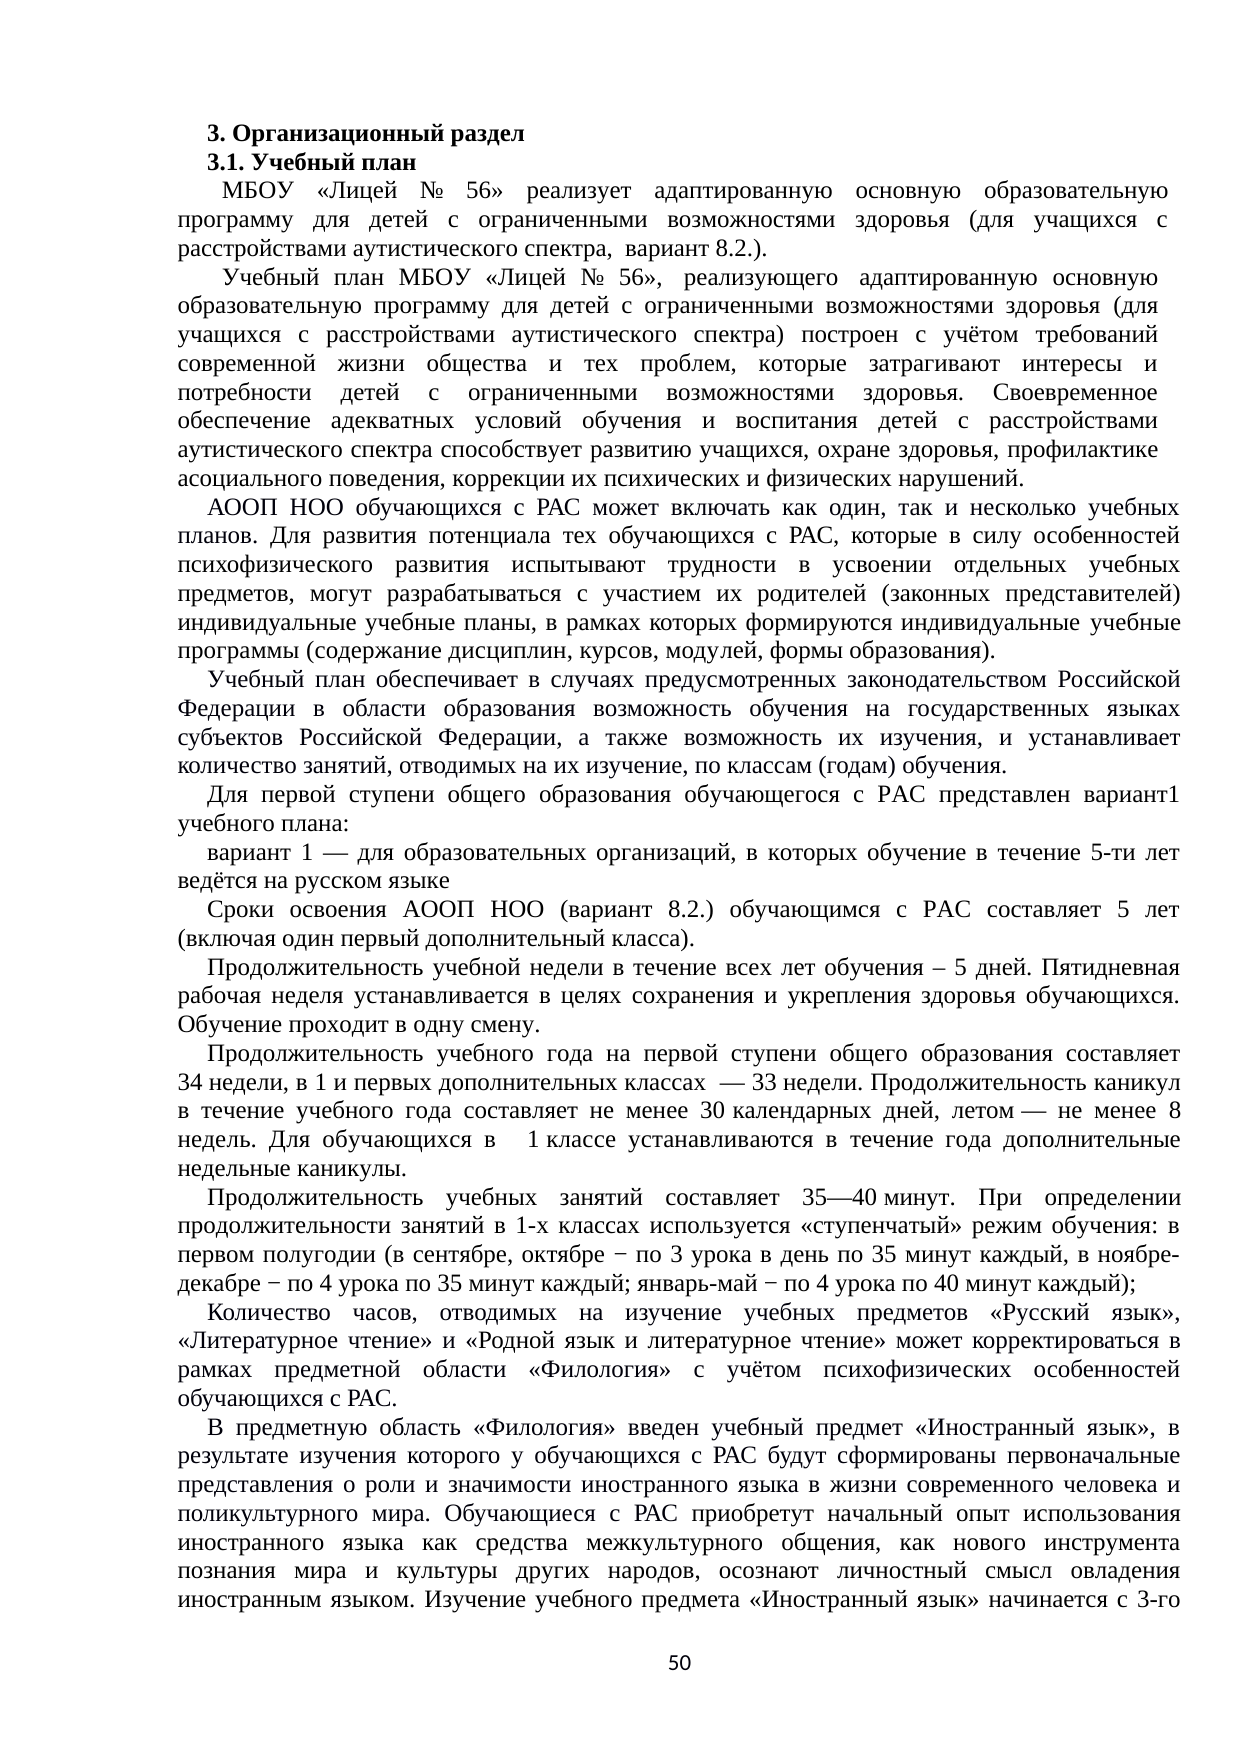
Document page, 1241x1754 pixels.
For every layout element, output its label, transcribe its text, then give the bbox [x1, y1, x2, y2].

text 3.1. Учебный план [177, 147, 1181, 176]
text Продолжительность учебных занятий составляет 35—40 минут. При определении продолжительности занятий в 1-х классах используется «ступенчатый» режим обучения: в первом полугодии (в сентябре, октябре − по 3 урока в день по 35 минут каждый, в ноябре-декабре − по 4 урока по 35 минут каждый; январь-май − по 4 урока по 40 минут каждый); [177, 1182, 1181, 1297]
text Сроки освоения АООП НОО (вариант 8.2.) обучающимся с РАС составляет 5 лет (включая один первый дополнительный класса). [177, 894, 1181, 952]
text вариант 1 — для образовательных организаций, в которых обучение в течение 5-ти лет ведётся на русском языке [177, 837, 1181, 894]
text Количество часов, отводимых на изучение учебных предметов «Русский язык», «Литературное чтение» и «Родной язык и литературное чтение» может корректироваться в рамках предметной области «Филология» с учётом психофизических особенностей обучающихся с РАС. [177, 1297, 1181, 1412]
text 3. Организационный раздел [177, 118, 1181, 147]
text Учебный план МБОУ «Лицей № 56», реализующего адаптированную основную образовательную программу для детей с ограниченными возможностями здоровья (для учащихся с расстройствами аутистического спектра) построен с учётом требований современной жизни общества и тех проблем, которые затрагивают интересы и потребности детей с ограниченными возможностями здоровья. Своевременное обеспечение адекватных условий обучения и воспитания детей с расстройствами аутистического спектра способствует развитию учащихся, охране здоровья, профилактике асоциального поведения, коррекции их психических и физических нарушений. [177, 262, 1158, 492]
text Учебный план обеспечивает в случаях предусмотренных законодательством Российской Федерации в области образования возможность обучения на государственных языках субъектов Российской Федерации, а также возможность их изучения, и устанавливает количество занятий, отводимых на их изучение, по классам (годам) обучения. [177, 664, 1181, 779]
text Продолжительность учебного года на первой ступени общего образования составляет 34 недели, в 1 и первых дополнительных классах — 33 недели. Продолжительность каникул в течение учебного года составляет не менее 30 календарных дней, летом — не менее 8 недель. Для обучающихся в 1 классе устанавливаются в течение года дополнительные недельные каникулы. [177, 1038, 1181, 1182]
text АООП НОО обучающихся с РАС может включать как один, так и несколько учебных планов. Для развития потенциала тех обучающихся с РАС, которые в силу особенностей психофизического развития испытывают трудности в усвоении отдельных учебных предметов, могут разрабатываться с участием их родителей (законных представителей) индивидуальные учебные планы, в рамках которых формируются индивидуальные учебные программы (содержание дисциплин, курсов, модулей, формы образования). [177, 492, 1181, 664]
text МБОУ «Лицей № 56» реализует адаптированную основную образовательную программу для детей с ограниченными возможностями здоровья (для учащихся с расстройствами аутистического спектра, вариант 8.2.). [177, 176, 1168, 262]
text Для первой ступени общего образования обучающегося с РАС представлен вариант1 учебного плана: [177, 779, 1181, 837]
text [177, 1412, 1181, 1613]
text Продолжительность учебной недели в течение всех лет обучения – 5 дней. Пятидневная рабочая неделя устанавливается в целях сохранения и укрепления здоровья обучающихся. Обучение проходит в одну смену. [177, 952, 1181, 1038]
